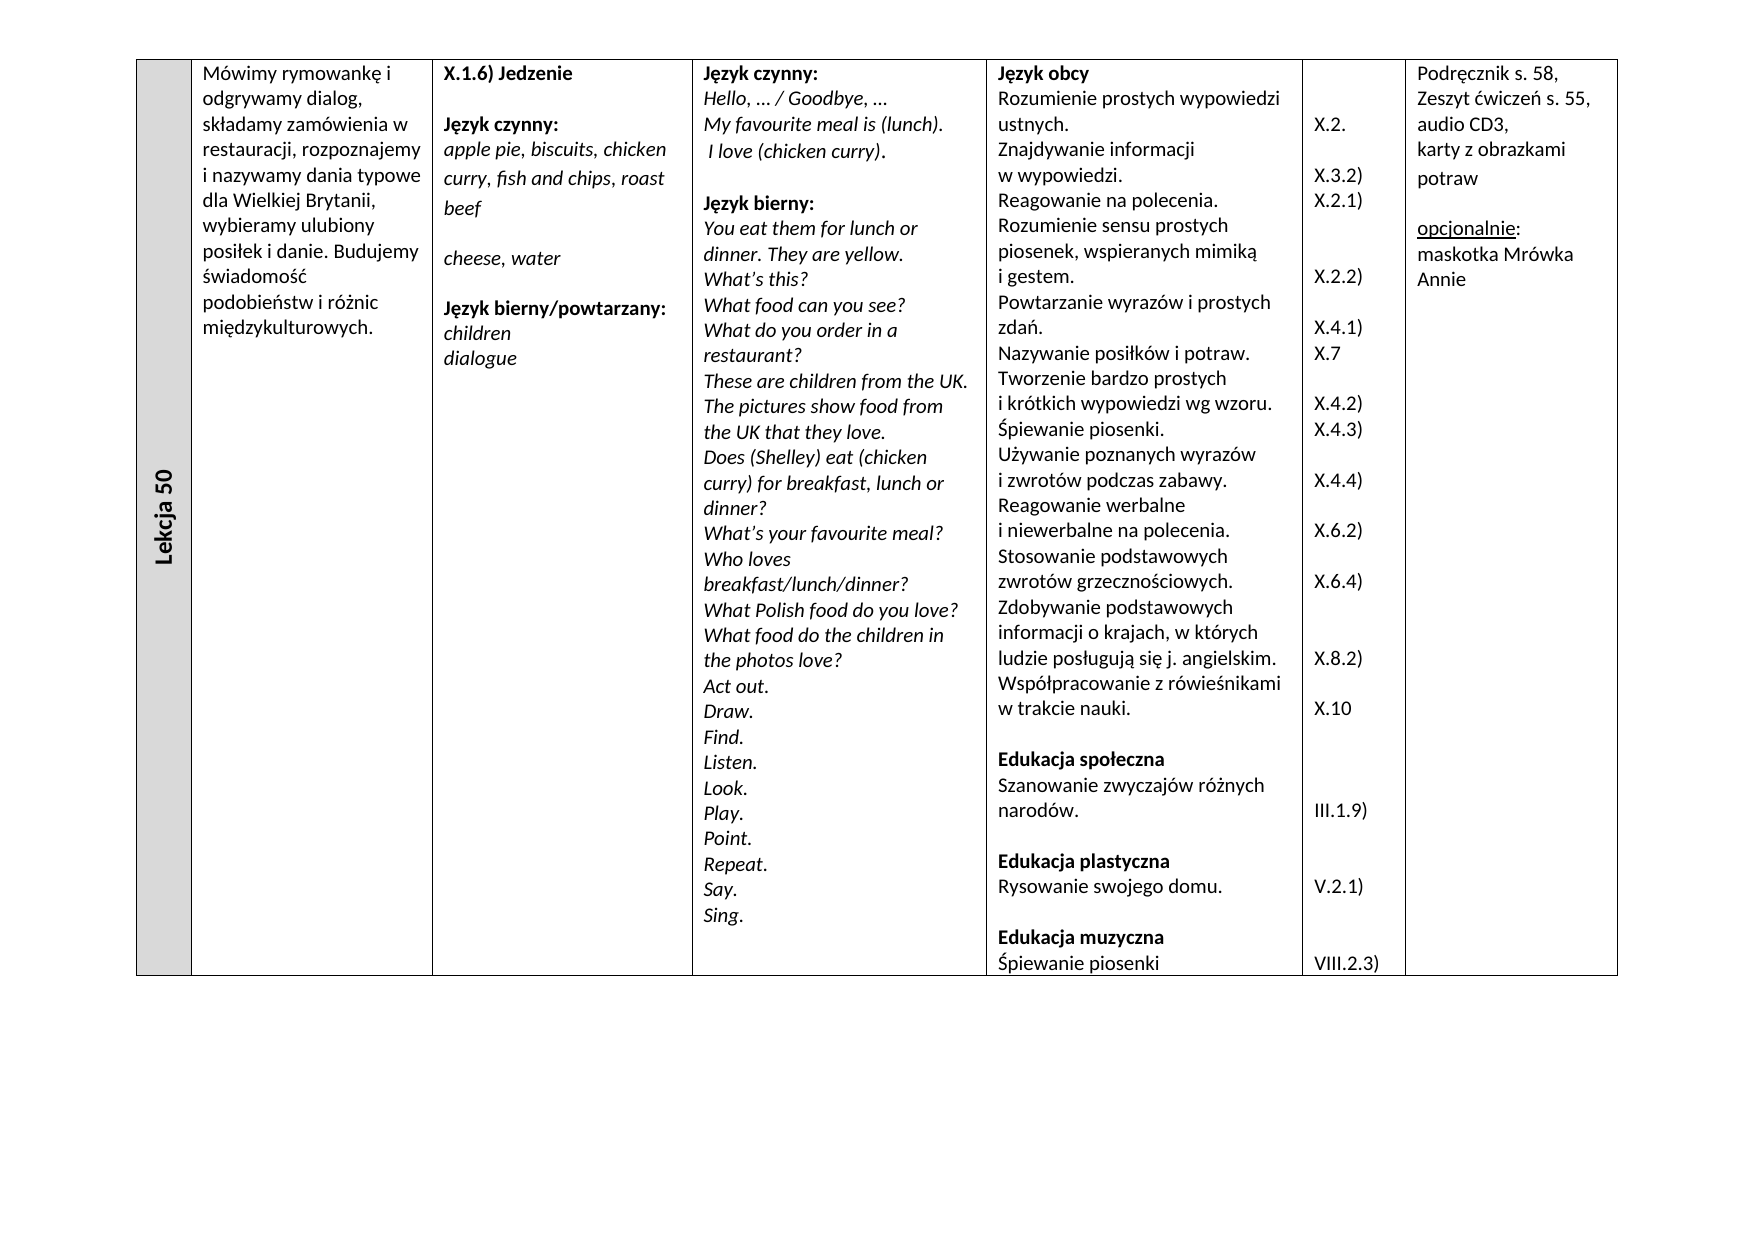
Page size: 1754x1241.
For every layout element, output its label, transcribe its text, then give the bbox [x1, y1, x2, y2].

table_cell Mówimy rymowankę i odgrywamy dialog, składamy zamówienia w restauracji, rozpoznajemy i nazywamy dania typowe dla Wielkiej Brytanii, wybieramy ulubiony posiłek i danie. Budujemy świadomość podobieństw i różnic międzykulturowych. [192, 60, 432, 975]
table_cell X.1.6) Jedzenie Język czynny: apple pie, biscuits, chicken curry, fish and chips, roast beef cheese, water Język bierny/powtarzany: children dialogue [433, 60, 692, 975]
table_cell Język czynny: Hello, … / Goodbye, … My favourite meal is (lunch). I love (chicken curry). Język bierny: You eat them for lunch or dinner. They are yellow. What’s this? What food can you see? What do you order in a restaurant? These are children from the UK. The pictures show food from the UK that they love. Does (Shelley) eat (chicken curry) for breakfast, lunch or dinner? What’s your favourite meal? Who loves breakfast/lunch/dinner? What Polish food do you love? What food do the children in the photos love? Act out. Draw. Find. Listen. Look. Play. Point. Repeat. Say. Sing. [693, 60, 986, 975]
table_cell Lekcja 50 [137, 60, 191, 975]
table_cell Język obcy Rozumienie prostych wypowiedzi ustnych. Znajdywanie informacji w wypowiedzi. Reagowanie na polecenia. Rozumienie sensu prostych piosenek, wspieranych mimiką i gestem. Powtarzanie wyrazów i prostych zdań. Nazywanie posiłków i potraw. Tworzenie bardzo prostych i krótkich wypowiedzi wg wzoru. Śpiewanie piosenki. Używanie poznanych wyrazów i zwrotów podczas zabawy. Reagowanie werbalne i niewerbalne na polecenia. Stosowanie podstawowych zwrotów grzecznościowych. Zdobywanie podstawowych informacji o krajach, w których ludzie posługują się j. angielskim. Współpracowanie z rówieśnikami w trakcie nauki. Edukacja społeczna Szanowanie zwyczajów różnych narodów. Edukacja plastyczna Rysowanie swojego domu. Edukacja muzyczna Śpiewanie piosenki [987, 60, 1302, 975]
table_cell Podręcznik s. 58, Zeszyt ćwiczeń s. 55, audio CD3, karty z obrazkami potraw opcjonalnie: maskotka Mrówka Annie [1406, 60, 1617, 975]
table_cell X.2. X.3.2) X.2.1) X.2.2) X.4.1) X.7 X.4.2) X.4.3) X.4.4) X.6.2) X.6.4) X.8.2) X.10 III.1.9) V.2.1) VIII.2.3) [1303, 60, 1405, 975]
